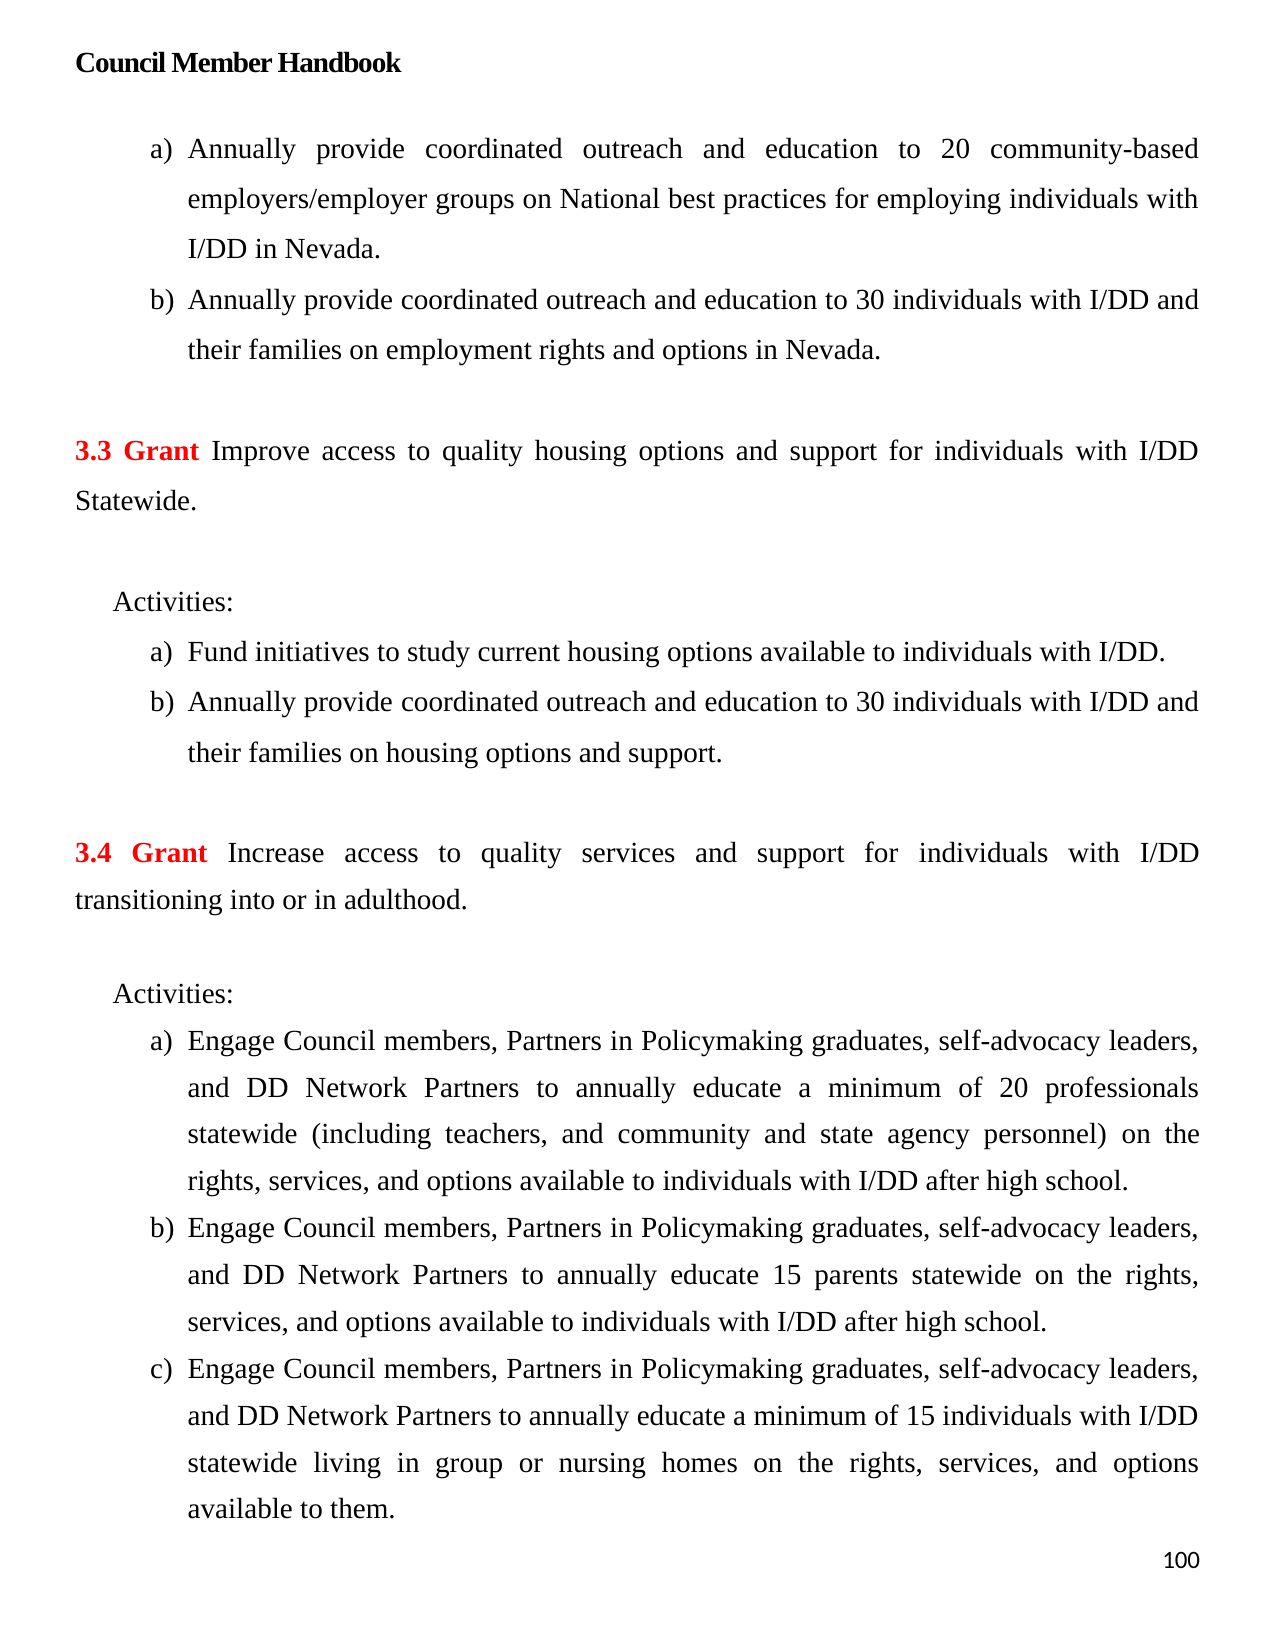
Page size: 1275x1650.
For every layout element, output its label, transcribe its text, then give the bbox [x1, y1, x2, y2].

text Activities: [112, 584, 1200, 617]
list Annually provide coordinated outreach and education to 30 individuals with I/DD and their families on employment rights and options in Nevada. [150, 282, 1200, 366]
list Engage Council members, Partners in Policymaking graduates, self-advocacy leaders, and DD Network Partners to annually educate a minimum of 15 individuals with I/DD statewide living in group or nursing homes on the rights, services, and options available to them. [150, 1351, 1200, 1525]
list Fund initiatives to study current housing options available to individuals with I/DD. [150, 634, 1200, 668]
text 3.4 Grant Increase access to quality services and support for individuals with I/DD transitioning into or in adulthood. [75, 835, 1200, 916]
text 3.3 Grant Improve access to quality housing options and support for individuals with I/DD Statewide. [75, 433, 1200, 517]
list Engage Council members, Partners in Policymaking graduates, self-advocacy leaders, and DD Network Partners to annually educate a minimum of 20 professionals statewide (including teachers, and community and state agency personnel) on the rights, services, and options available to individuals with I/DD after high school. [150, 1023, 1200, 1197]
text Activities: [112, 976, 1200, 1009]
list Annually provide coordinated outreach and education to 30 individuals with I/DD and their families on housing options and support. [150, 684, 1200, 768]
list Annually provide coordinated outreach and education to 20 community-based employers/employer groups on National best practices for employing individuals with I/DD in Nevada. [150, 131, 1200, 265]
list Engage Council members, Partners in Policymaking graduates, self-advocacy leaders, and DD Network Partners to annually educate 15 parents statewide on the rights, services, and options available to individuals with I/DD after high school. [150, 1210, 1200, 1338]
